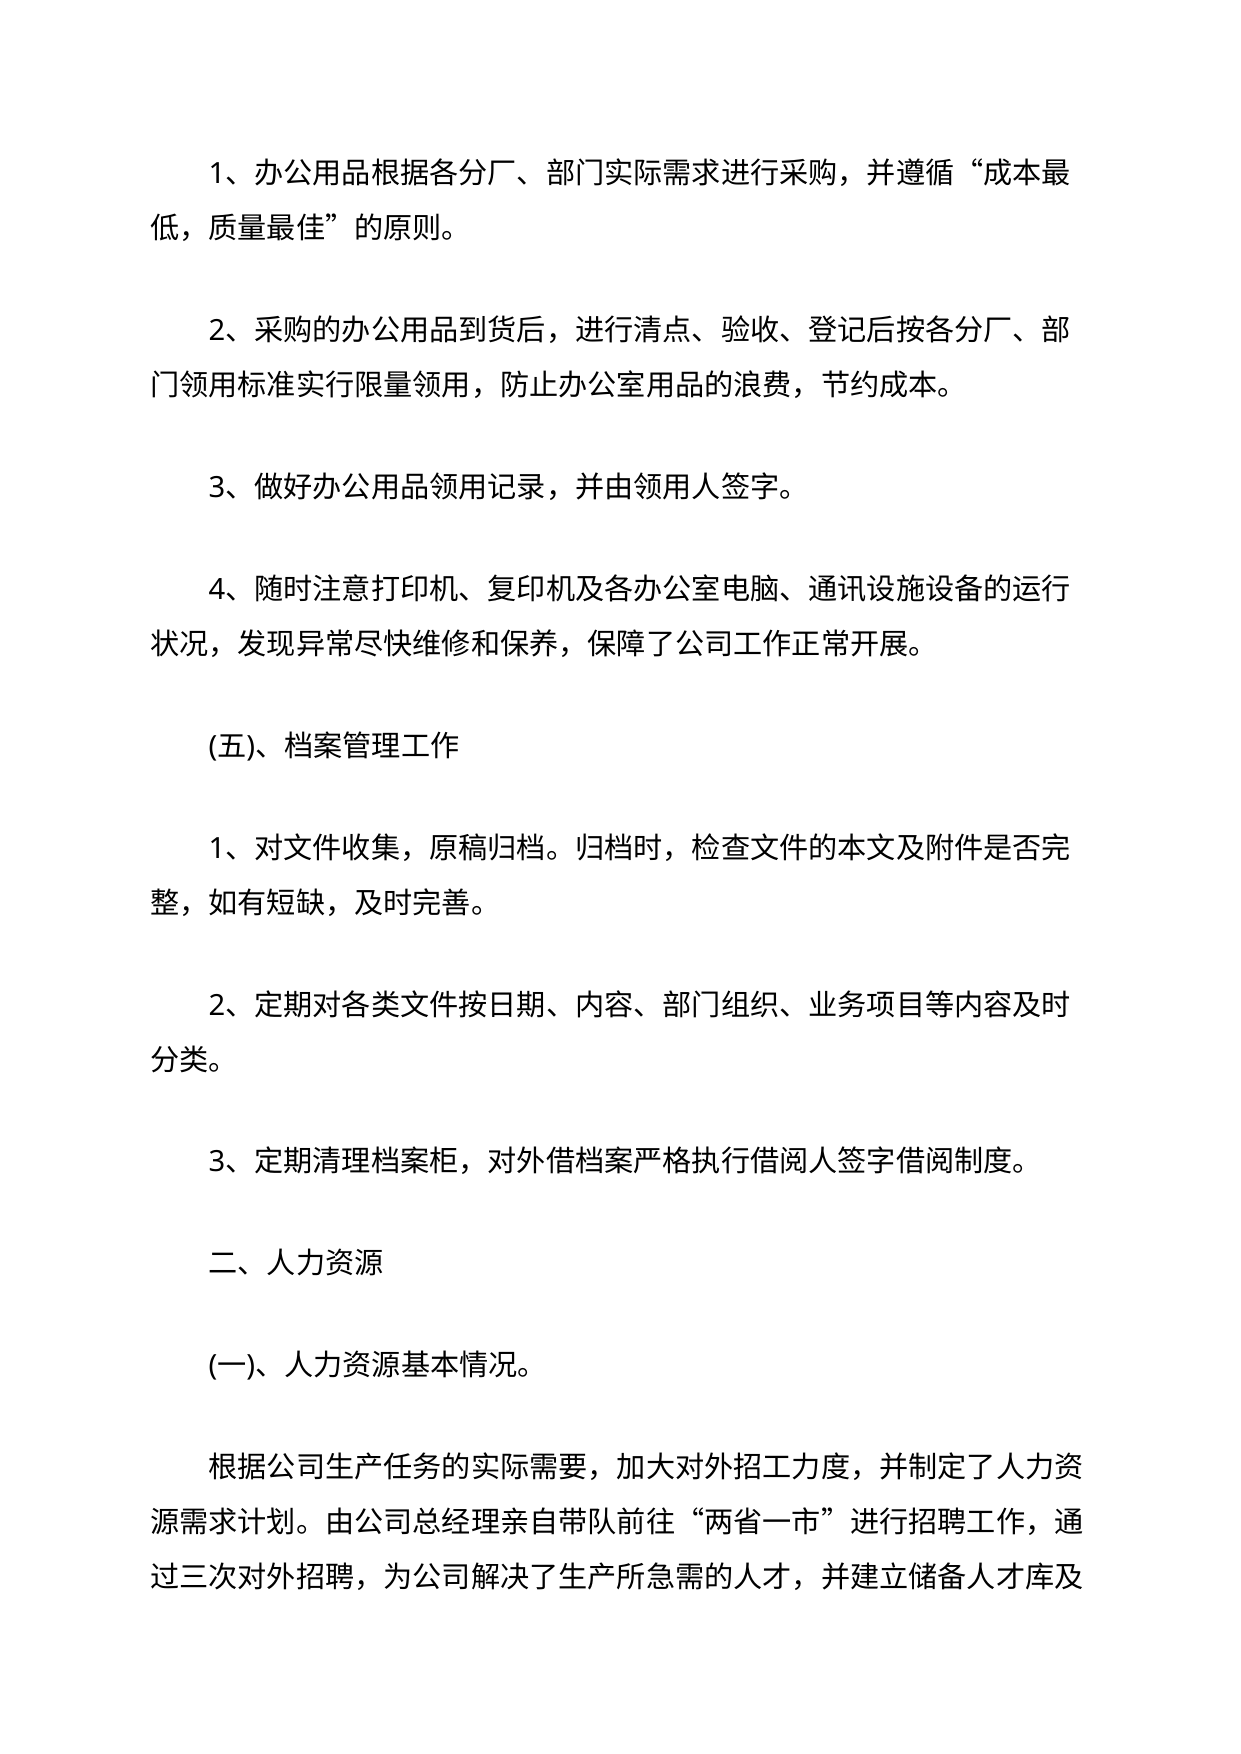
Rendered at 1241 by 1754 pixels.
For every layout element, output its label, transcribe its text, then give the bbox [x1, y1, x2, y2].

text (五)、档案管理工作 [150, 722, 1090, 765]
text 3、做好办公用品领用记录，并由领用人签字。 [150, 463, 1090, 506]
text (一)、人力资源基本情况。 [150, 1342, 1090, 1384]
text 4、随时注意打印机、复印机及各办公室电脑、通讯设施设备的运行状况，发现异常尽快维修和保养，保障了公司工作正常开展。 [150, 566, 1090, 663]
text 1、对文件收集，原稿归档。归档时，检查文件的本文及附件是否完整，如有短缺，及时完善。 [150, 824, 1090, 922]
text 2、定期对各类文件按日期、内容、部门组织、业务项目等内容及时分类。 [150, 981, 1090, 1078]
text 1、办公用品根据各分厂、部门实际需求进行采购，并遵循“成本最低，质量最佳”的原则。 [150, 150, 1090, 247]
text 3、定期清理档案柜，对外借档案严格执行借阅人签字借阅制度。 [150, 1138, 1090, 1180]
text 2、采购的办公用品到货后，进行清点、验收、登记后按各分厂、部门领用标准实行限量领用，防止办公室用品的浪费，节约成本。 [150, 307, 1090, 404]
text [150, 1443, 1090, 1596]
text 二、人力资源 [150, 1240, 1090, 1282]
